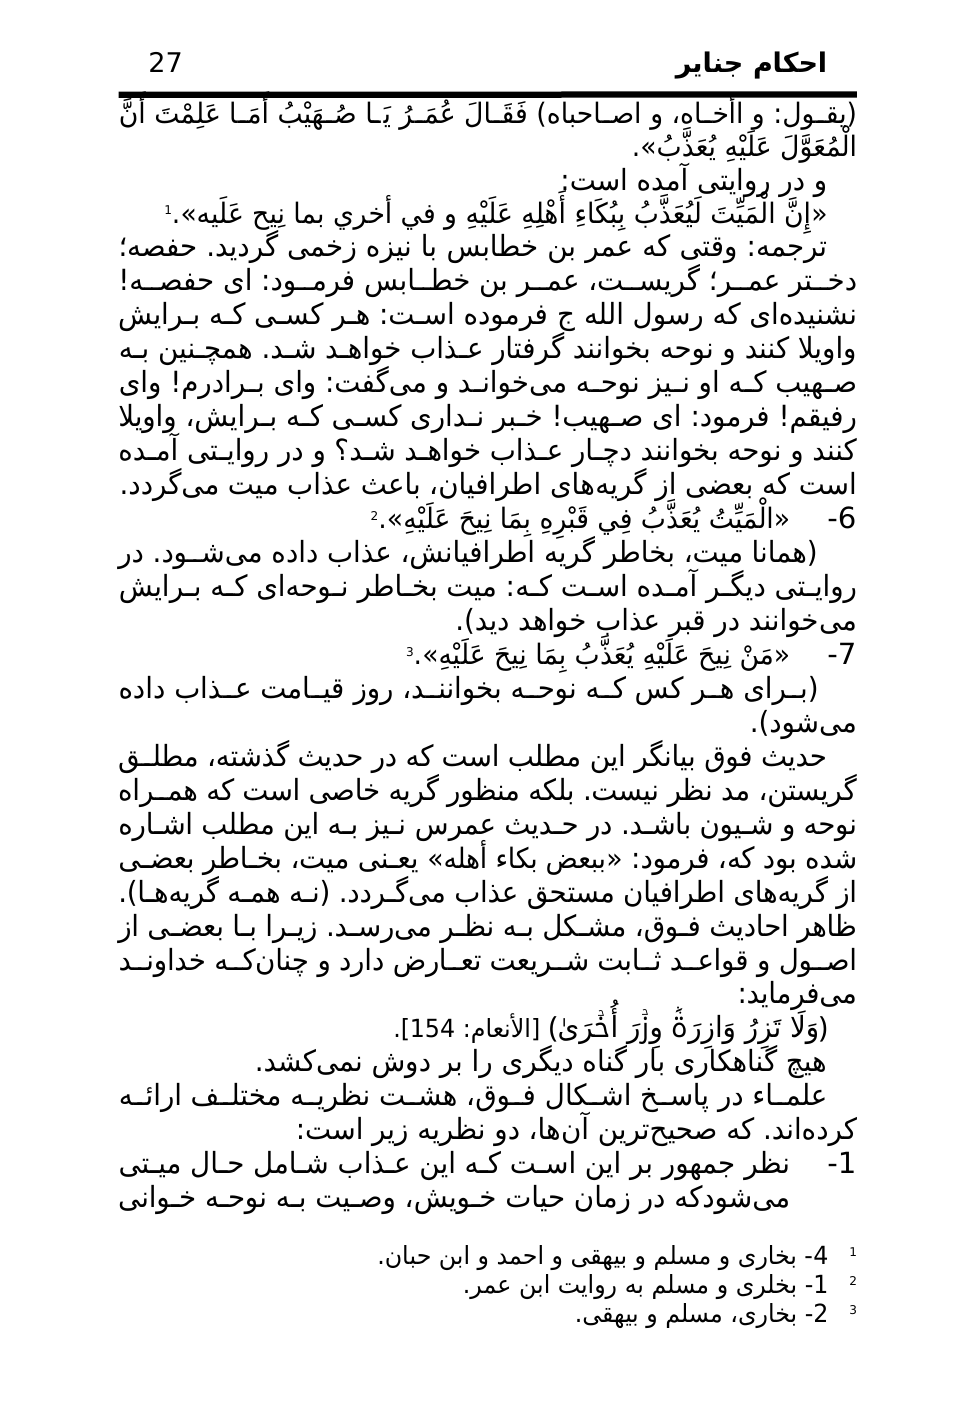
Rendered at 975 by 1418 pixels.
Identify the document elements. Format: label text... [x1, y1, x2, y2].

text ترجمه: وقتی که عمر بن خطابس با نیزه زخمی گردید. حفصه؛ دختر عمر؛ گریست، عمر بن خطابس فرمود: ‌ای حفصه! نشنیده‌ای که رسول الله ج فرموده است: هر کسی که برایش واویلا کنند و نوحه بخوانند گرفتار عذاب خواهد شد. همچنین به صهیب که او نیز نوحه می‌خواند و می‌گفت: وای برادرم! وای رفیقم! فرمود: ‌ای صهیب! خبر نداری کسی که برایش، واویلا کنند و نوحه بخوانند دچار عذاب خواهد شد؟ و در روایتی آمده است که بعضی از گریه‌های اطرافیان، باعث عذاب میت می‌گردد. [118, 230, 857, 501]
list «مَنْ نِيحَ عَلَيْهِ يُعَذَّبُ بِمَا نِيحَ عَلَيْهِ». [118, 637, 827, 671]
text و در روایتی آمده است: [118, 163, 857, 197]
list «الْمَيِّتُ يُعَذَّبُ فِي قَبْرِهِ بِمَا نِيحَ عَلَيْهِ». [118, 501, 827, 535]
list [118, 1147, 827, 1214]
text (همانا میت، بخاطر گریه اطرافیانش، عذاب داده می‌شود. در روایتی دیگر آمده است که: میت بخاطر نوحه‌ای که برایش می‌خوانند در قبر عذاب خواهد دید). [118, 535, 857, 637]
text ﴿وَلَا تَزِرُ وَازِرَةٞ وِزۡرَ أُخۡرَىٰ﴾ [الأنعام: 154]. [118, 1011, 857, 1045]
text هیچ گناهکاری بار گناه دیگری را بر دوش نمی‌کشد. [118, 1045, 857, 1079]
text «إِنَّ الْمَيِّتَ لَيُعَذَّبُ بِبُكَاءِ أَهْلِهِ عَلَيْهِ و في أخري بما نِيح عَلَيه». [118, 197, 857, 230]
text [118, 98, 857, 163]
text (برای هر کس که نوحه بخوانند، روز قیامت عذاب داده می‌شود). [118, 671, 857, 739]
text علماء در پاسخ اشکال فوق، هشت نظریه مختلف ارائه کرده‌اند. که صحیح‌ترین آن‌ها، دو نظریه زیر است: [118, 1079, 857, 1147]
text حدیث فوق بیانگر این مطلب است که در حدیث گذشته، مطلق گریستن، مد نظر نیست. بلکه منظور گریه خاصی است که همراه نوحه و شیون باشد. در حدیث عمرس نیز به این مطلب اشاره شده بود که، فرمود: «ببعض بكاء أهله» یعنی میت، بخاطر بعضی از گریه‌های اطرافیان مستحق عذاب می‌گردد. (نه همه گریه‌ها). ظاهر احادیث فوق، مشکل به نظر می‌رسد. زیرا با بعضی از اصول و قواعد ثابت شریعت تعارض دارد و چنان‌که خداوند می‌فرماید: [118, 739, 857, 1011]
